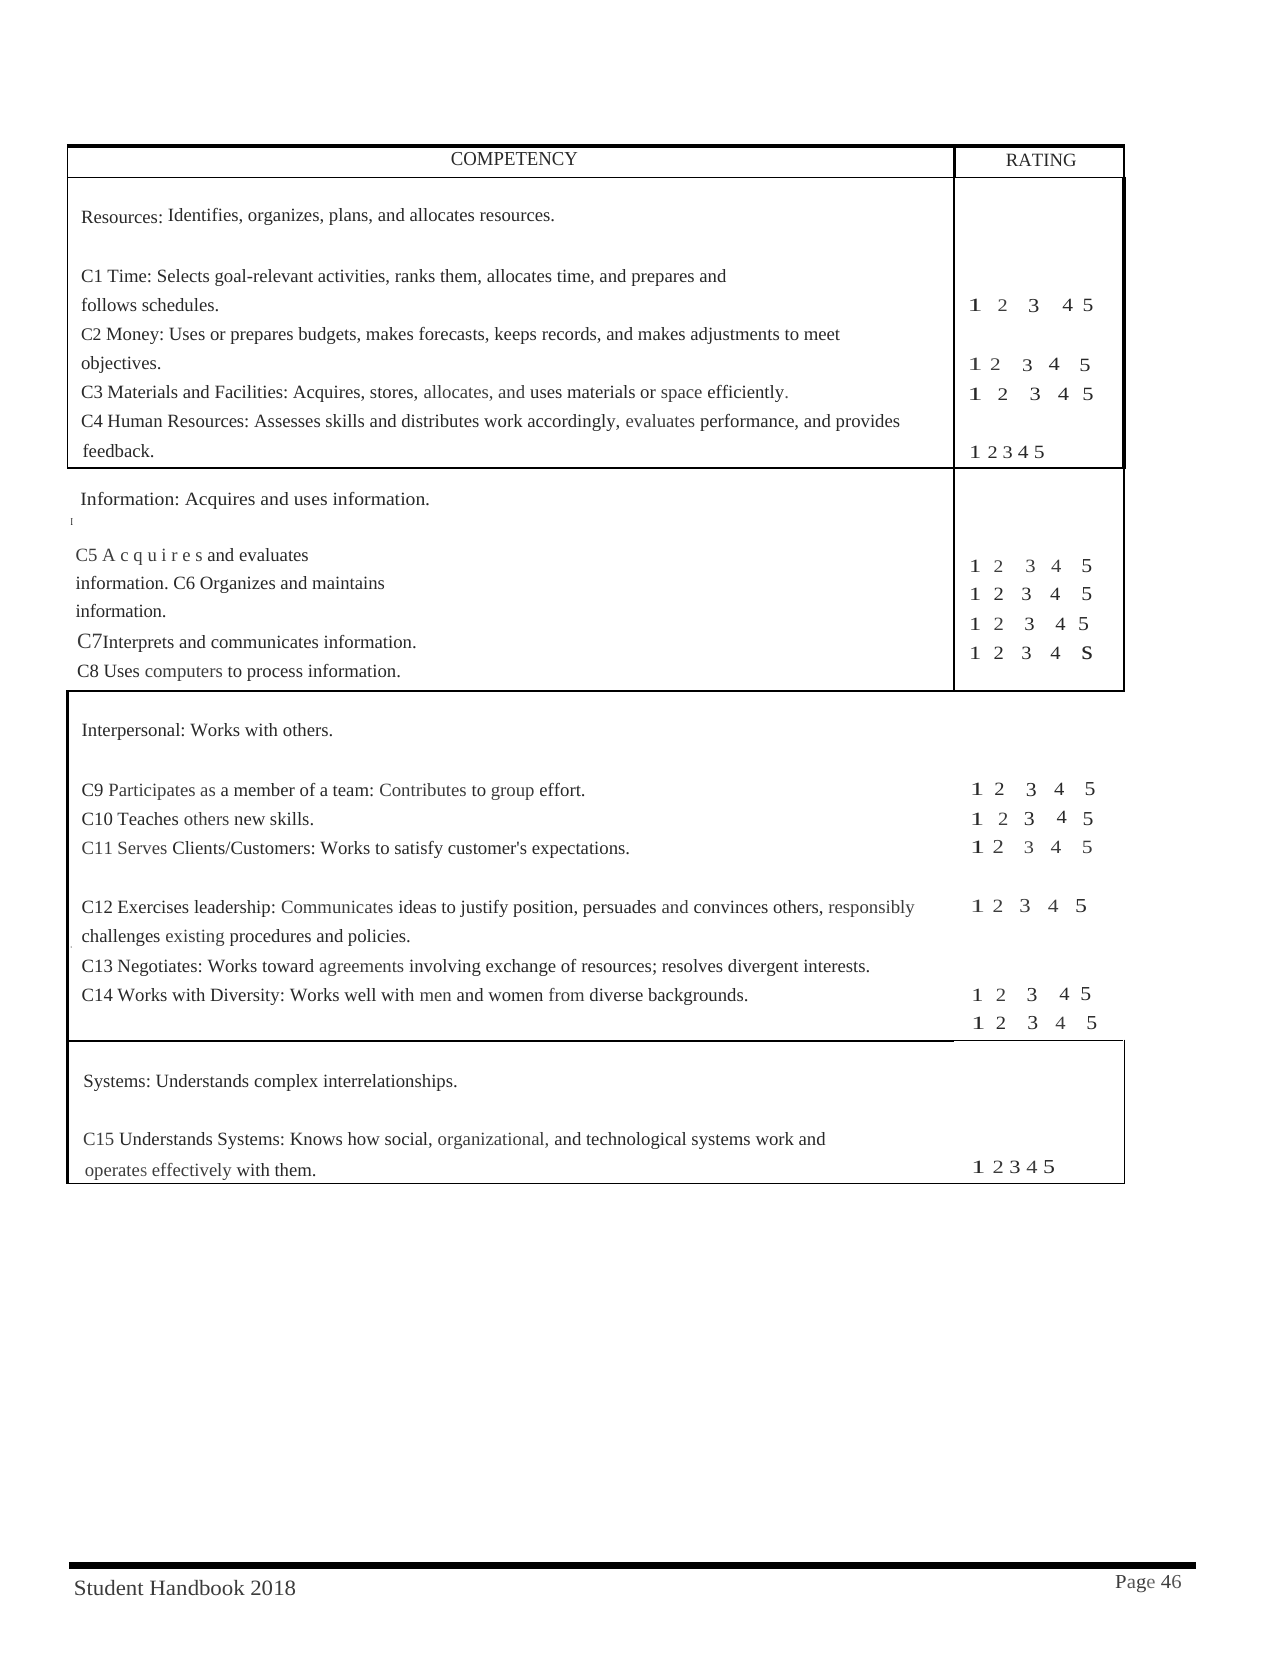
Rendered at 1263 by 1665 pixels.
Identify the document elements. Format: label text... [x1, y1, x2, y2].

table_cell 1 2 3 4 5 1 2 3 4 5 1 2 3 4 5 1 2 3 4 5 [955, 178, 1122, 467]
table_cell Resources: Identifies, organizes, plans, and allocates resources. C1 Time: Selects goal-relevant activities, ranks them, allocates time, and prepares and follows schedules. C2 Money: Uses or prepares budgets, makes forecasts, keeps records, and makes adjustments to meet objectives. C3 Materials and Facilities: Acquires, stores, allocates, and uses materials or space efficiently. C4 Human Resources: Assesses skills and distributes work accordingly, evaluates performance, and provides feedback. [68, 178, 953, 467]
table_header RATING [956, 148, 1123, 177]
table_cell Systems: Understands complex interrelationships. C15 Understands Systems: Knows how social, organizational, and technological systems work and operates effectively with them. [69, 1042, 954, 1182]
table_cell Interpersonal: Works with others. C9 Participates as a member of a team: Contributes to group effort. C10 Teaches others new skills. C11 Serves Clients/Customers: Works to satisfy customer's expectations. C12 Exercises leadership: Communicates ideas to justify position, persuades and convinces others, responsibly challenges existing procedures and policies. 1 C13 Negotiates: Works toward agreements involving exchange of resources; resolves divergent interests. C14 Works with Diversity: Works well with men and women from diverse backgrounds. [69, 692, 954, 1039]
table_header COMPETENCY [68, 148, 953, 177]
table_cell 1 2 3 4 5 [954, 1040, 1124, 1182]
table_cell 1 2 3 4 5 1 2 3 4 5 1 2 3 4 5 1 2 3 4 s [955, 469, 1123, 690]
table_cell Information: Acquires and uses information. I C5 A c q u i r e s and evaluates information. C6 Organizes and maintains information. C7Interprets and communicates information. C8 Uses computers to process information. [68, 469, 953, 690]
table_cell 1 2 3 4 5 1 2 3 4 5 1 2 3 4 5 1 2 3 4 5 1 2 3 4 5 1 2 3 4 5 [954, 692, 1124, 1039]
